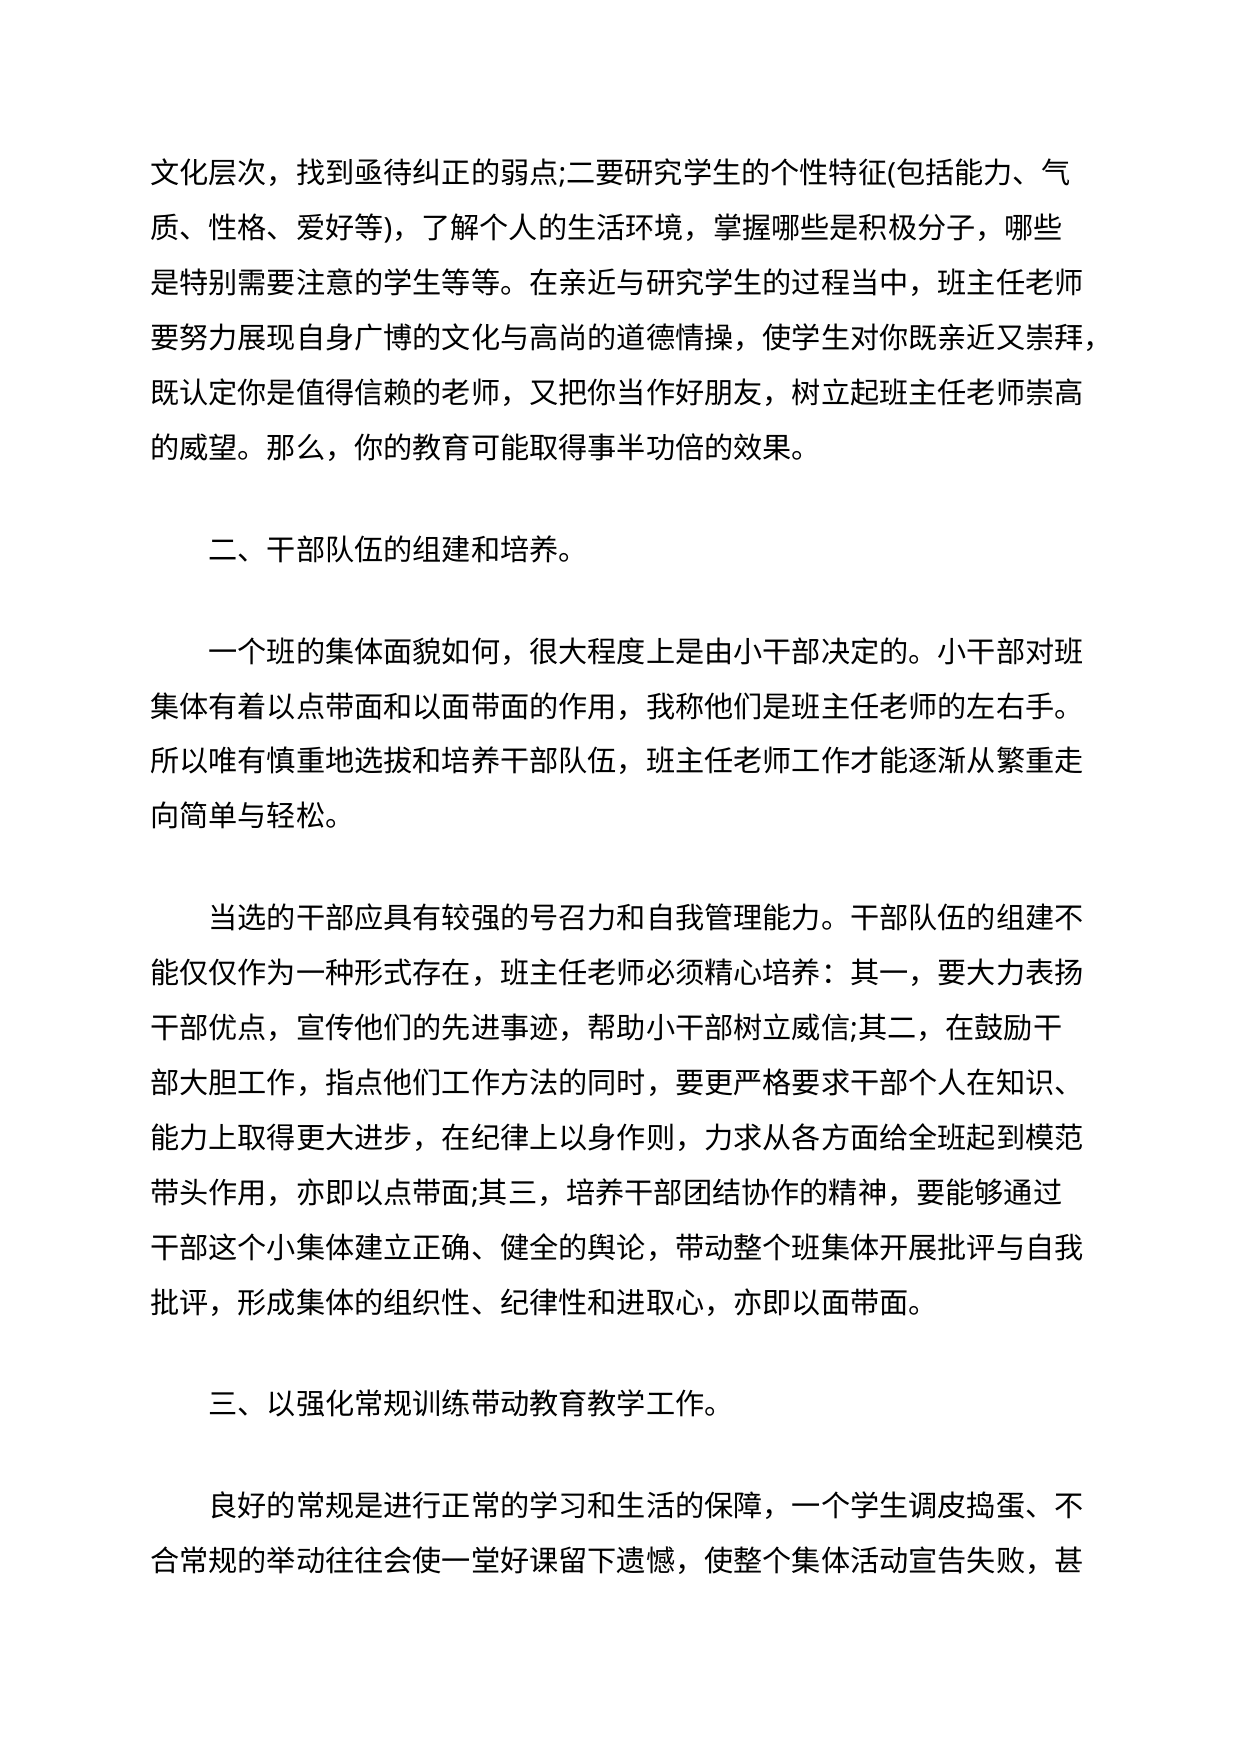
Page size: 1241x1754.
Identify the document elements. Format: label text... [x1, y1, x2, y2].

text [150, 150, 1090, 467]
text 二、干部队伍的组建和培养。 [150, 526, 1090, 569]
text 一个班的集体面貌如何，很大程度上是由小干部决定的。小干部对班集体有着以点带面和以面带面的作用，我称他们是班主任老师的左右手。所以唯有慎重地选拔和培养干部队伍，班主任老师工作才能逐渐从繁重走向简单与轻松。 [150, 628, 1090, 835]
text 当选的干部应具有较强的号召力和自我管理能力。干部队伍的组建不能仅仅作为一种形式存在，班主任老师必须精心培养：其一，要大力表扬干部优点，宣传他们的先进事迹，帮助小干部树立威信;其二，在鼓励干部大胆工作，指点他们工作方法的同时，要更严格要求干部个人在知识、能力上取得更大进步，在纪律上以身作则，力求从各方面给全班起到模范带头作用，亦即以点带面;其三，培养干部团结协作的精神，要能够通过干部这个小集体建立正确、健全的舆论，带动整个班集体开展批评与自我批评，形成集体的组织性、纪律性和进取心，亦即以面带面。 [150, 895, 1090, 1321]
text 三、以强化常规训练带动教育教学工作。 [150, 1381, 1090, 1423]
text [150, 1483, 1090, 1580]
